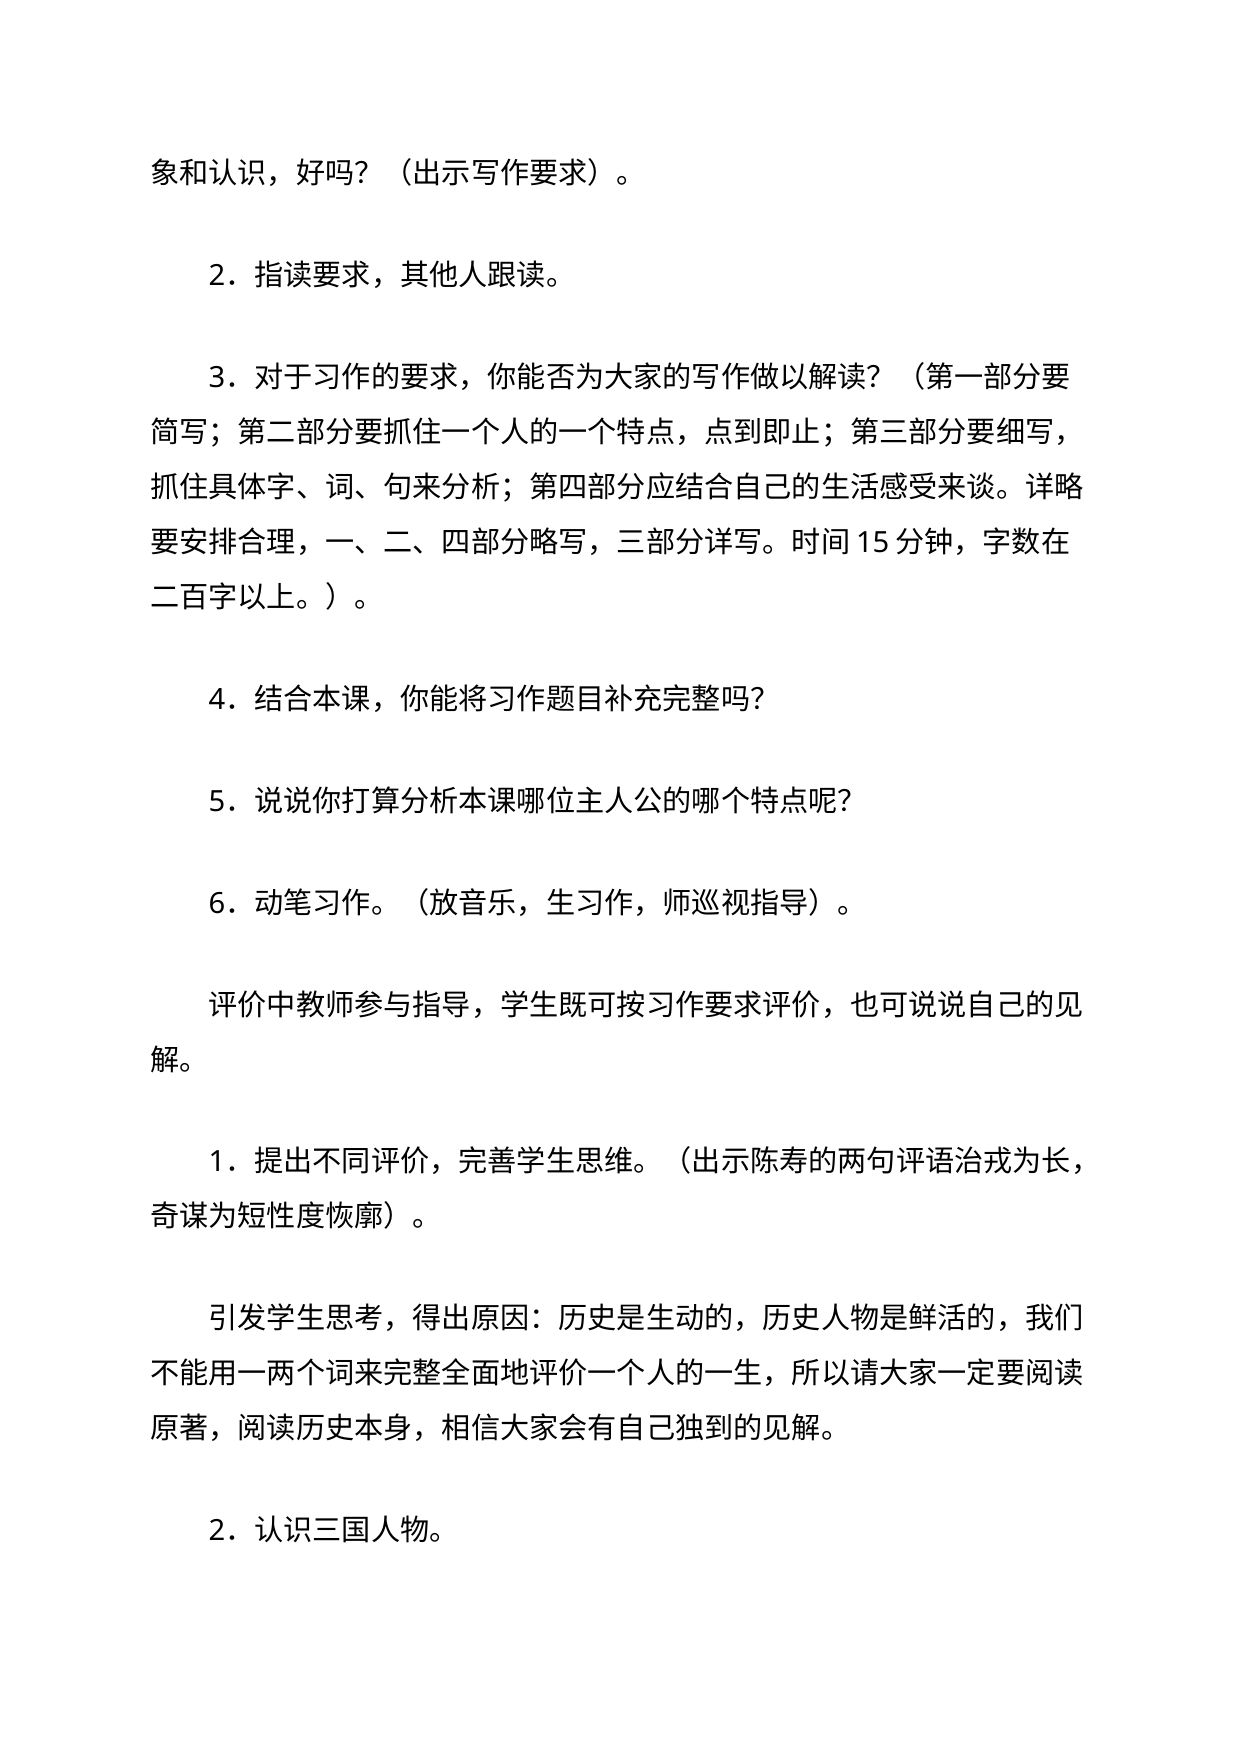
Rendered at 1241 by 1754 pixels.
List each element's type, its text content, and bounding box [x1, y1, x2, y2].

text 3．对于习作的要求，你能否为大家的写作做以解读？（第一部分要简写；第二部分要抓住一个人的一个特点，点到即止；第三部分要细写，抓住具体字、词、句来分析；第四部分应结合自己的生活感受来谈。详略要安排合理，一、二、四部分略写，三部分详写。时间15分钟，字数在二百字以上。）。 [150, 354, 1090, 616]
text 引发学生思考，得出原因：历史是生动的，历史人物是鲜活的，我们不能用一两个词来完整全面地评价一个人的一生，所以请大家一定要阅读原著，阅读历史本身，相信大家会有自己独到的见解。 [150, 1295, 1090, 1447]
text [150, 150, 1090, 192]
text 1．提出不同评价，完善学生思维。（出示陈寿的两句评语治戎为长，奇谋为短性度恢廓）。 [150, 1138, 1090, 1235]
text 4．结合本课，你能将习作题目补充完整吗？ [150, 675, 1090, 718]
text 2．指读要求，其他人跟读。 [150, 252, 1090, 294]
text 6．动笔习作。（放音乐，生习作，师巡视指导）。 [150, 879, 1090, 922]
text 5．说说你打算分析本课哪位主人公的哪个特点呢？ [150, 777, 1090, 820]
text 2．认识三国人物。 [150, 1506, 1090, 1549]
text 评价中教师参与指导，学生既可按习作要求评价，也可说说自己的见解。 [150, 981, 1090, 1078]
